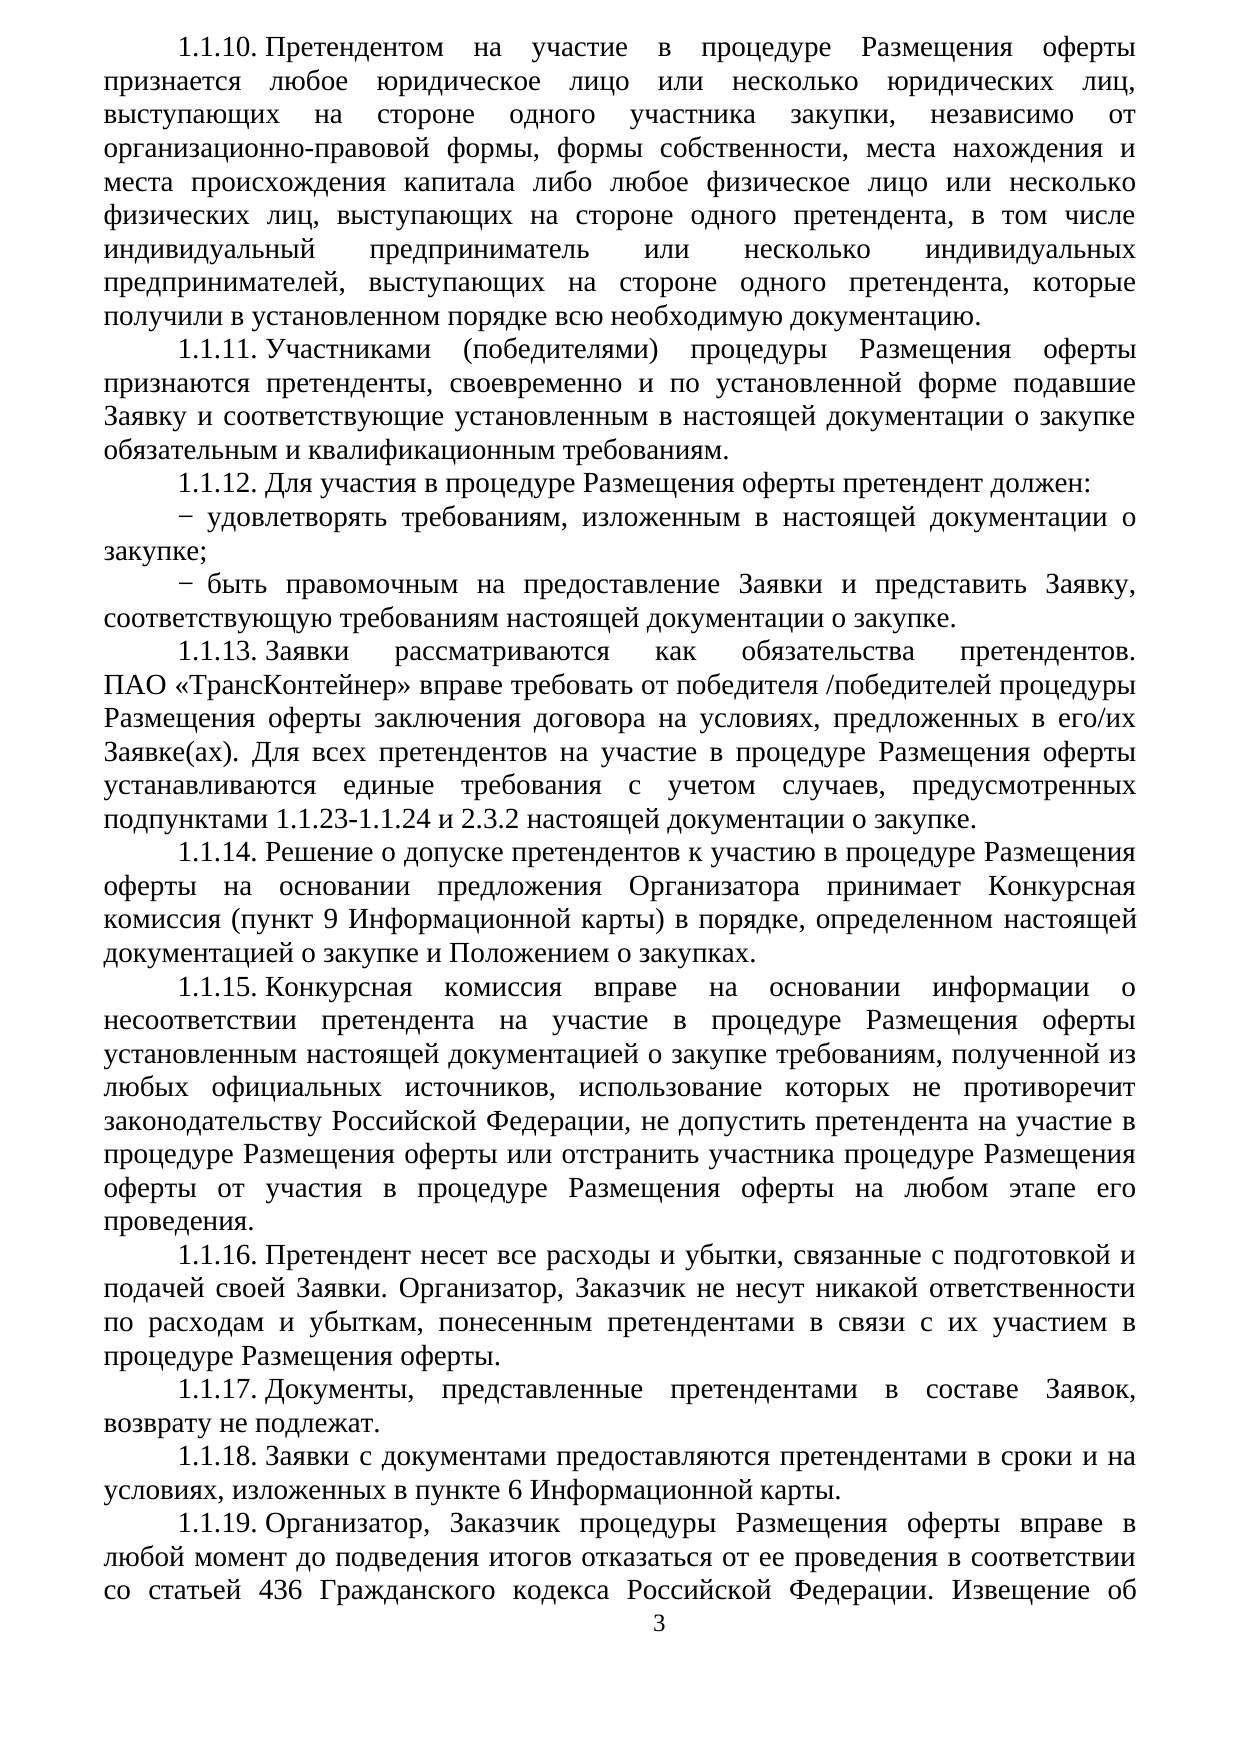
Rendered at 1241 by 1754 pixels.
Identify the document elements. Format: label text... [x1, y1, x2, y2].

list Претендентом на участие в процедуре Размещения оферты признается любое юридическое лицо или несколько юридических лиц, выступающих на стороне одного участника закупки, независимо от организационно-правовой формы, формы собственности, места нахождения и места происхождения капитала либо любое физическое лицо или несколько физических лиц, выступающих на стороне одного претендента, в том числе индивидуальный предприниматель или несколько индивидуальных предпринимателей, выступающих на стороне одного претендента, которые получили в установленном порядке всю необходимую документацию. [103, 29, 1137, 331]
list Заявки с документами предоставляются претендентами в сроки и на условиях, изложенных в пункте 6 Информационной карты. [103, 1438, 1137, 1505]
list Конкурсная комиссия вправе на основании информации о несоответствии претендента на участие в процедуре Размещения оферты установленным настоящей документацией о закупке требованиям, полученной из любых официальных источников, использование которых не противоречит законодательству Российской Федерации, не допустить претендента на участие в процедуре Размещения оферты или отстранить участника процедуре Размещения оферты от участия в процедуре Размещения оферты на любом этапе его проведения. [103, 969, 1137, 1237]
list удовлетворять требованиям, изложенным в настоящей документации о закупке; [103, 499, 1137, 566]
list Решение о допуске претендентов к участию в процедуре Размещения оферты на основании предложения Организатора принимает Конкурсная комиссия (пункт 9 Информационной карты) в порядке, определенном настоящей документацией о закупке и Положением о закупках. [103, 834, 1137, 969]
list быть правомочным на предоставление Заявки и представить Заявку, соответствующую требованиям настоящей документации о закупке. [103, 566, 1137, 633]
list Документы, представленные претендентами в составе Заявок, возврату не подлежат. [103, 1371, 1137, 1438]
list Для участия в процедуре Размещения оферты претендент должен: [103, 466, 1137, 499]
list Заявки рассматриваются как обязательства претендентов. ПАО «ТрансКонтейнер» вправе требовать от победителя /победителей процедуры Размещения оферты заключения договора на условиях, предложенных в его/их Заявке(ах). Для всех претендентов на участие в процедуре Размещения оферты устанавливаются единые требования с учетом случаев, предусмотренных подпунктами 1.1.23-1.1.24 и 2.3.2 настоящей документации о закупке. [103, 633, 1137, 834]
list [103, 1505, 1137, 1606]
list Участниками (победителями) процедуры Размещения оферты признаются претенденты, своевременно и по установленной форме подавшие Заявку и соответствующие установленным в настоящей документации о закупке обязательным и квалификационным требованиям. [103, 331, 1137, 466]
list Претендент несет все расходы и убытки, связанные с подготовкой и подачей своей Заявки. Организатор, Заказчик не несут никакой ответственности по расходам и убыткам, понесенным претендентами в связи с их участием в процедуре Размещения оферты. [103, 1237, 1137, 1371]
